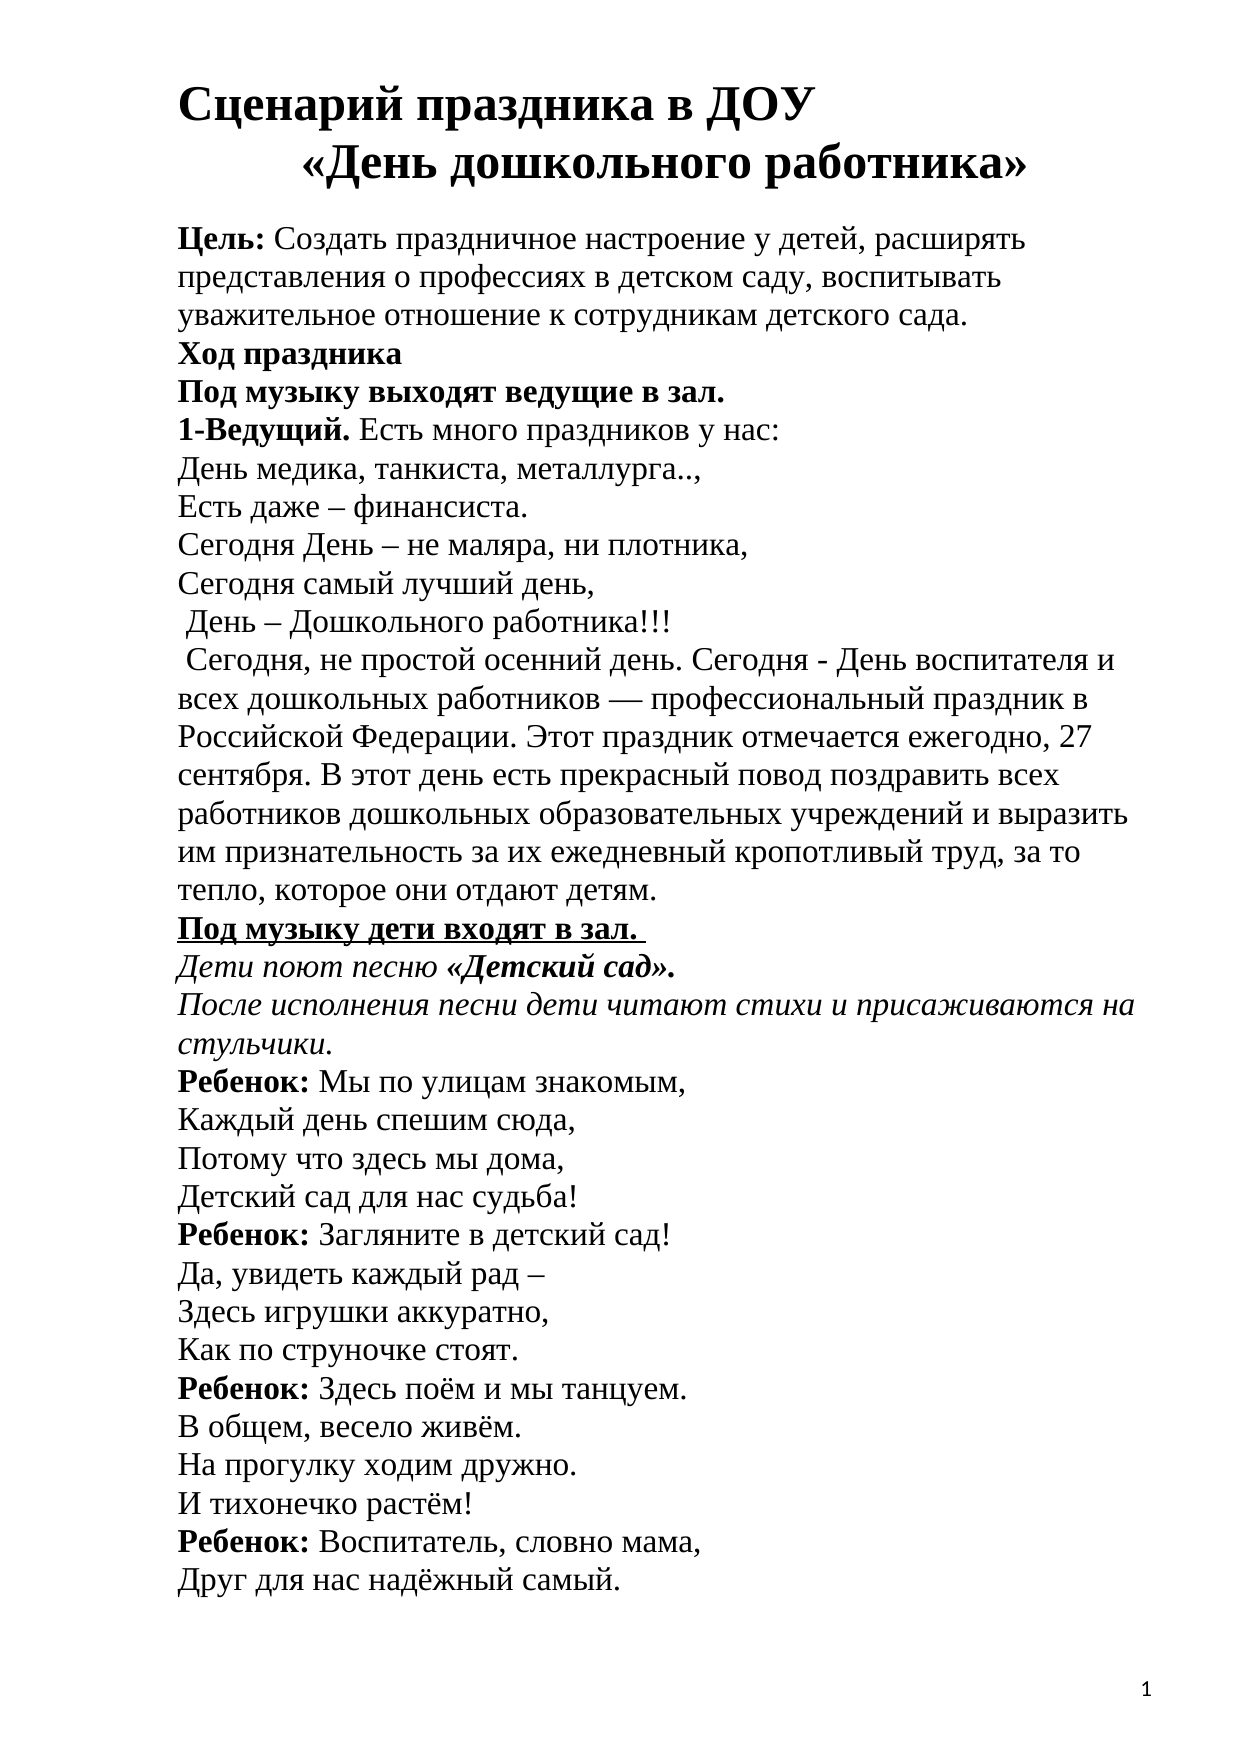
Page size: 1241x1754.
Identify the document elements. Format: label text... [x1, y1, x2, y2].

text Сегодня День – не маляра, ни плотника, Сегодня самый лучший день, День – Дошкольного работника!!! [177, 525, 1152, 640]
text Дети поют песню «Детский сад». [177, 946, 1152, 985]
text На прогулку ходим дружно. [177, 1445, 1152, 1483]
text 1-Ведущий. Есть много праздников у нас: День медика, танкиста, металлурга.., Есть даже – финансиста. [177, 410, 1152, 525]
text Сценарий праздника в ДОУ [177, 74, 1152, 131]
text Друг для нас надёжный самый. [177, 1560, 1152, 1598]
text Ребенок: Загляните в детский сад! [177, 1215, 1152, 1253]
text Ход праздника [177, 333, 1152, 371]
text В общем, весело живём. [177, 1406, 1152, 1445]
text Ребенок: Мы по улицам знакомым, Каждый день спешим сюда, Потому что здесь мы дома, Детский сад для нас судьба! [177, 1061, 1152, 1215]
text Сегодня, не простой осенний день. Сегодня - День воспитателя и всех дошкольных работников — профессиональный праздник в Российской Федерации. Этот праздник отмечается ежегодно, 27 сентября. В этот день есть прекрасный повод поздравить всех работников дошкольных образовательных учреждений и выразить им признательность за их ежедневный кропотливый труд, за то тепло, которое они отдают детям. [177, 640, 1152, 908]
text И тихонечко растём! [177, 1483, 1152, 1521]
text Ребенок: Здесь поём и мы танцуем. [177, 1368, 1152, 1406]
text Под музыку выходят ведущие в зал. [177, 371, 1152, 410]
text Как по струночке стоят. [177, 1330, 1152, 1368]
text «День дошкольного работника» [177, 131, 1152, 189]
text Здесь игрушки аккуратно, [177, 1291, 1152, 1330]
text Цель: Создать праздничное настроение у детей, расширять представления о профессиях в детском саду, воспитывать уважительное отношение к сотрудникам детского сада. [177, 218, 1152, 333]
text Ребенок: Воспитатель, словно мама, [177, 1521, 1152, 1560]
text Под музыку дети входят в зал. [177, 908, 1152, 946]
text После исполнения песни дети читают стихи и присаживаются на стульчики. [177, 985, 1152, 1061]
text Да, увидеть каждый рад – [177, 1253, 1152, 1291]
